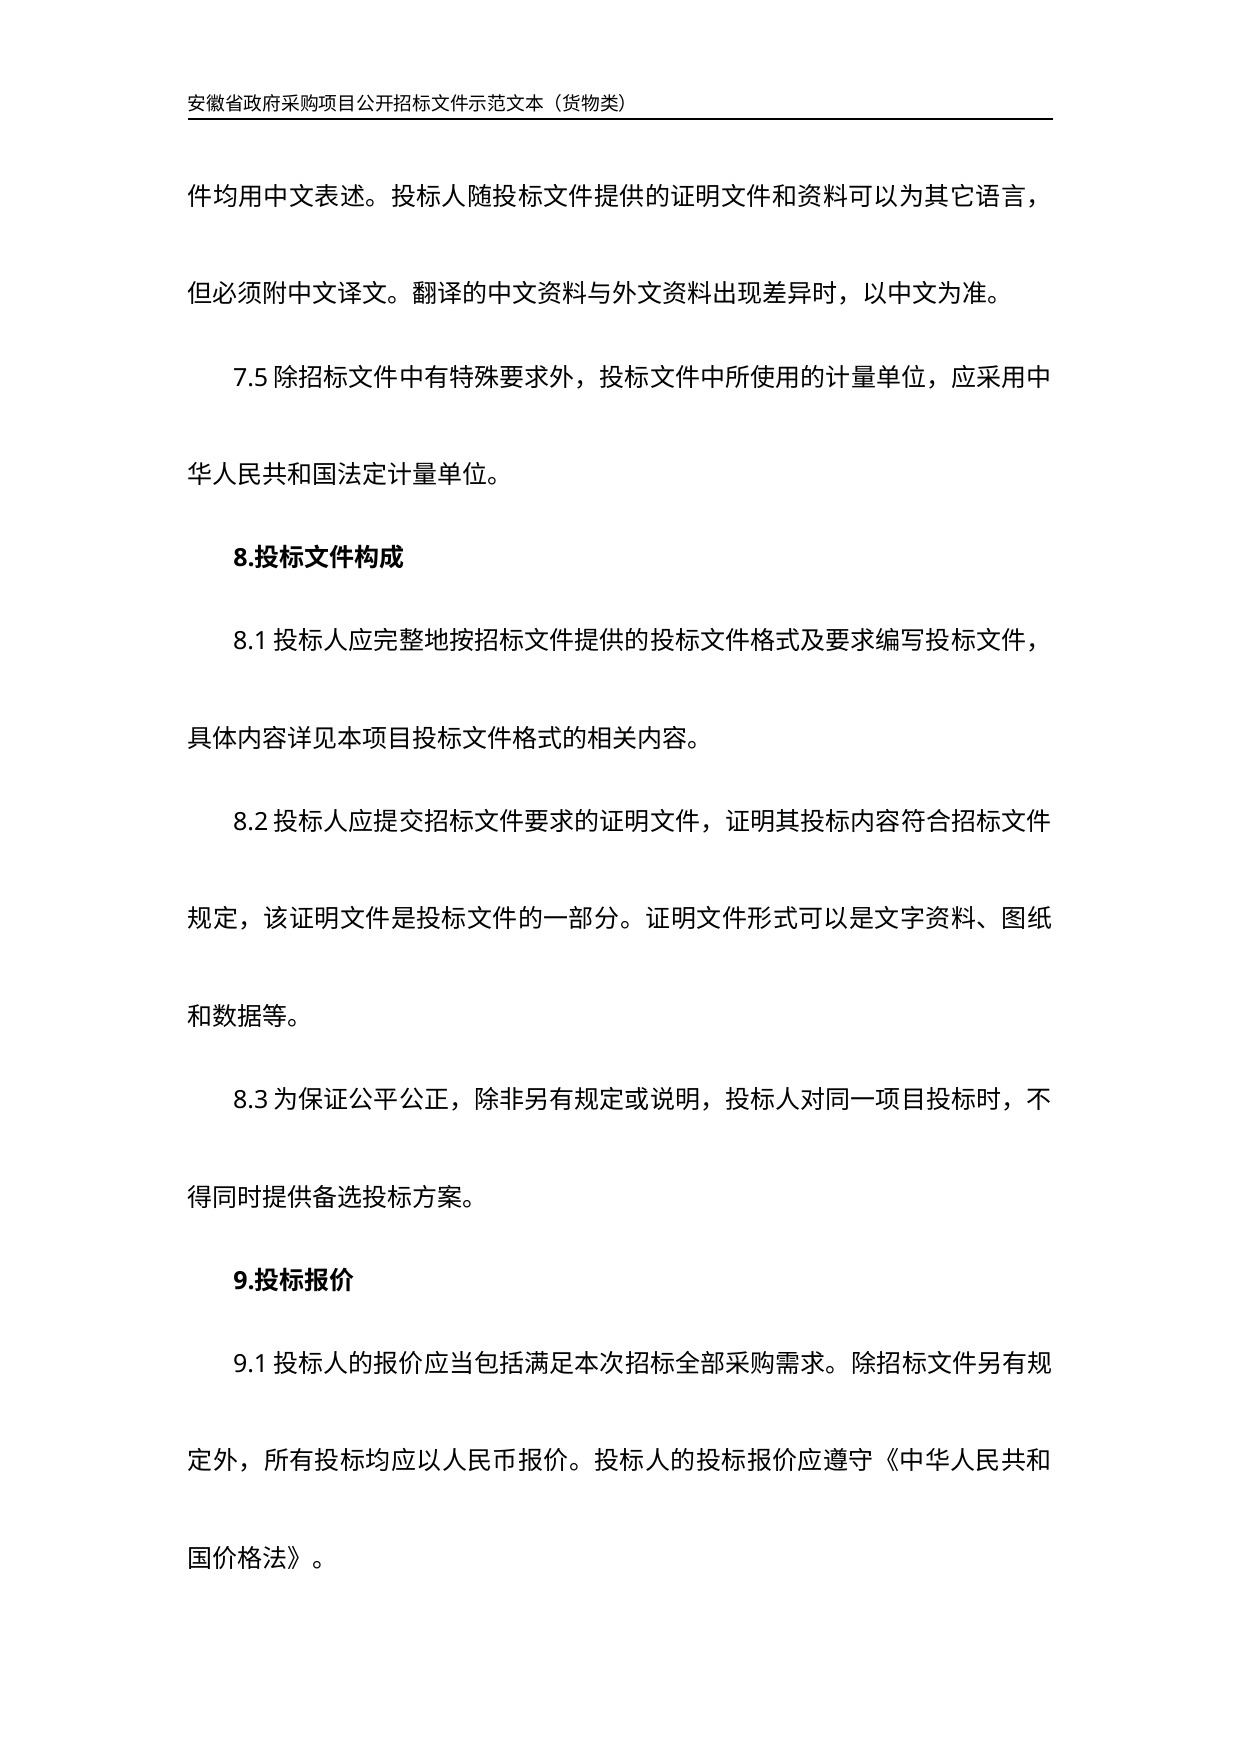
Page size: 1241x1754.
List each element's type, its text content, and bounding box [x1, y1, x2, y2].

text 9.投标报价 [187, 1246, 1053, 1311]
text 8.3为保证公平公正，除非另有规定或说明，投标人对同一项目投标时，不得同时提供备选投标方案。 [187, 1065, 1053, 1228]
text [187, 162, 1053, 324]
text 8.2投标人应提交招标文件要求的证明文件，证明其投标内容符合招标文件规定，该证明文件是投标文件的一部分。证明文件形式可以是文字资料、图纸和数据等。 [187, 787, 1053, 1047]
text 8.1投标人应完整地按招标文件提供的投标文件格式及要求编写投标文件，具体内容详见本项目投标文件格式的相关内容。 [187, 606, 1053, 769]
text 8.投标文件构成 [187, 523, 1053, 588]
text 7.5除招标文件中有特殊要求外，投标文件中所使用的计量单位，应采用中华人民共和国法定计量单位。 [187, 343, 1053, 505]
text 9.1投标人的报价应当包括满足本次招标全部采购需求。除招标文件另有规定外，所有投标均应以人民币报价。投标人的投标报价应遵守《中华人民共和国价格法》。 [187, 1329, 1053, 1589]
